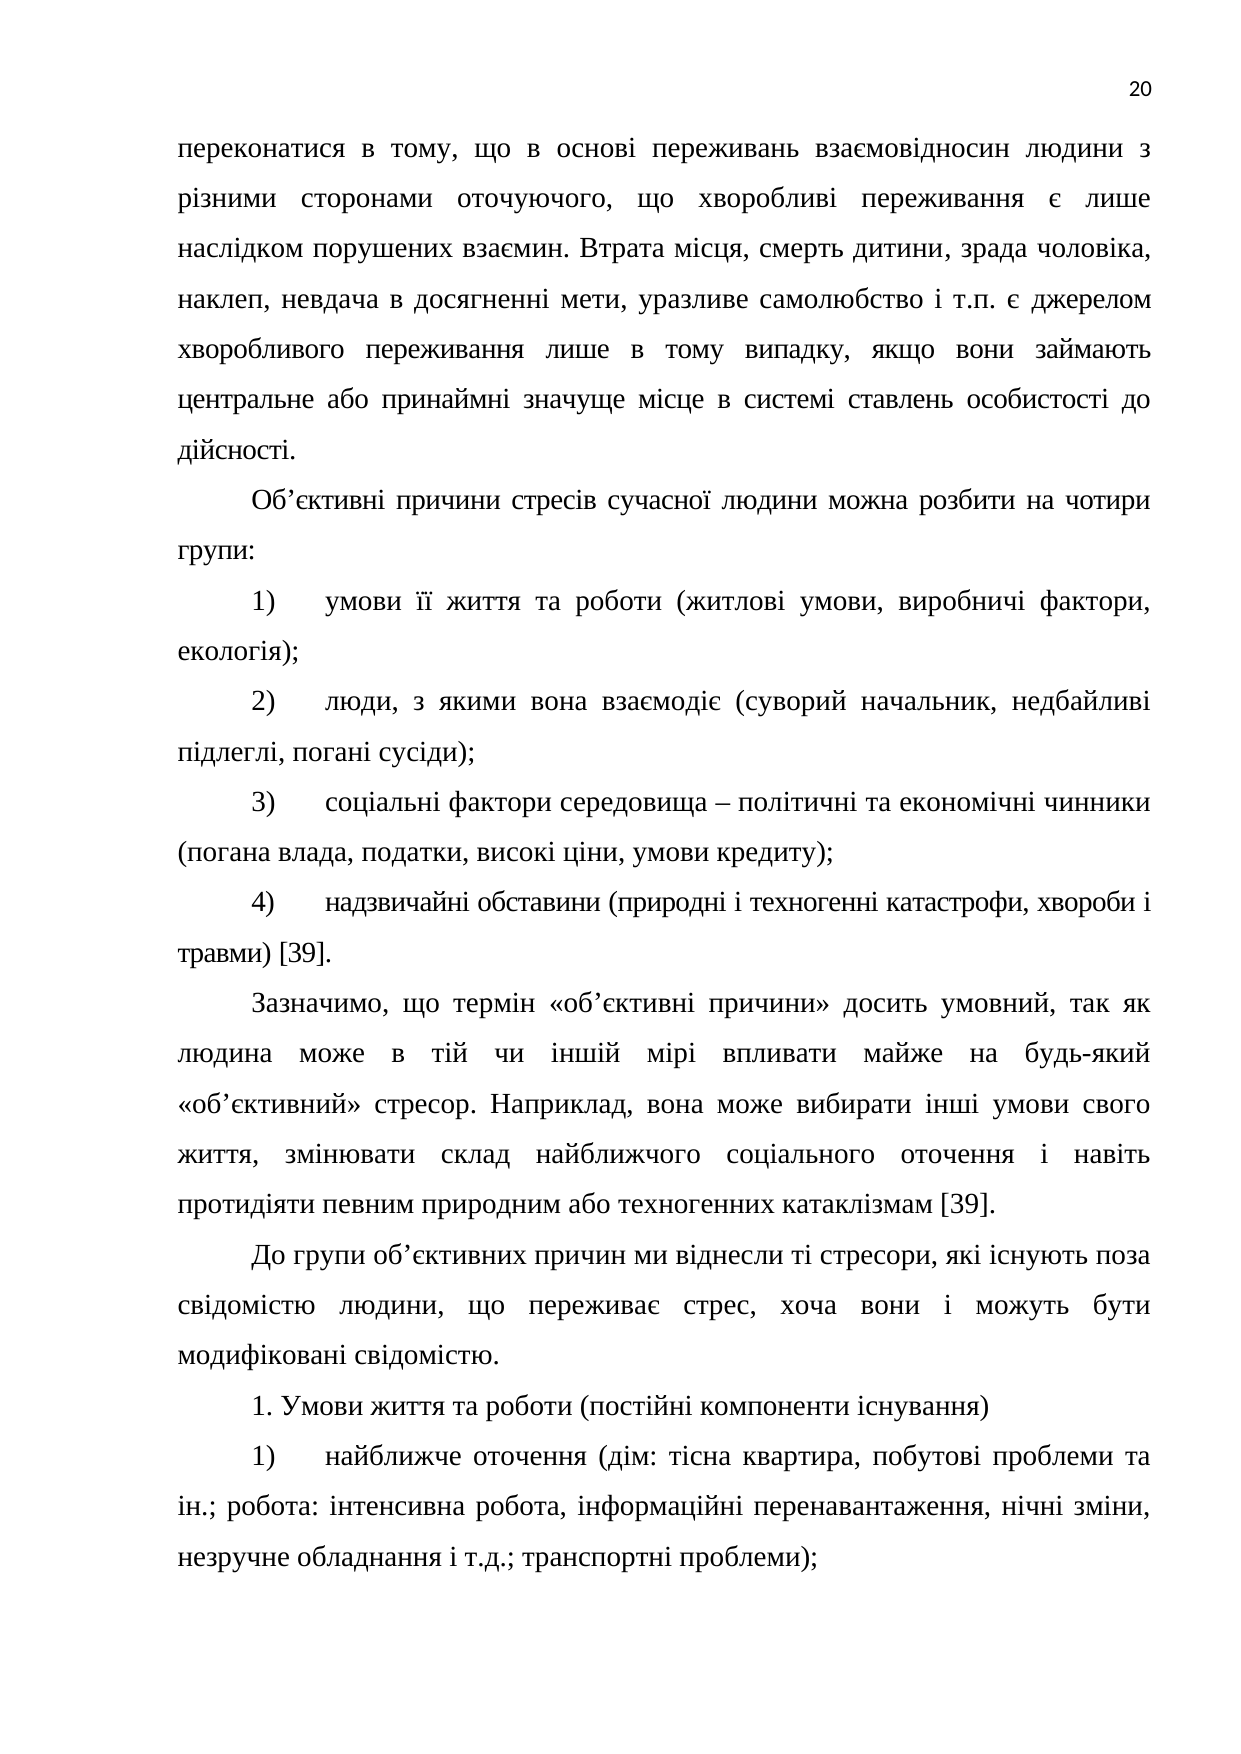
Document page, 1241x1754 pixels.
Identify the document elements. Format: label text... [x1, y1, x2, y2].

text Об’єктивні причини стресів сучасної людини можна розбити на чотири групи: [177, 482, 1152, 566]
text 4) надзвичайні обставини (природні і техногенні катастрофи, хвороби і травми) [39]. [177, 884, 1152, 968]
text До групи об’єктивних причин ми віднесли ті стресори, які існують поза свідомістю людини, що переживає стрес, хоча вони і можуть бути модифіковані свідомістю. [177, 1237, 1152, 1371]
text 1. Умови життя та роботи (постійні компоненти існування) [177, 1388, 1152, 1421]
text 3) соціальні фактори середовища – політичні та економічні чинники (погана влада, податки, високі ціни, умови кредиту); [177, 784, 1152, 868]
text 1) умови її життя та роботи (житлові умови, виробничі фактори, екологія); [177, 583, 1152, 667]
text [177, 130, 1152, 465]
text 1) найближче оточення (дім: тісна квартира, побутові проблеми та ін.; робота: інтенсивна робота, інформаційні перенавантаження, нічні зміни, незручне обладнання і т.д.; транспортні проблеми); [177, 1438, 1152, 1572]
text Зазначимо, що термін «об’єктивні причини» досить умовний, так як людина може в тій чи іншій мірі впливати майже на будь-який «об’єктивний» стресор. Наприклад, вона може вибирати інші умови свого життя, змінювати склад найближчого соціального оточення і навіть протидіяти певним природним або техногенних катаклізмам [39]. [177, 985, 1152, 1220]
text 2) люди, з якими вона взаємодіє (суворий начальник, недбайливі підлеглі, погані сусіди); [177, 683, 1152, 767]
